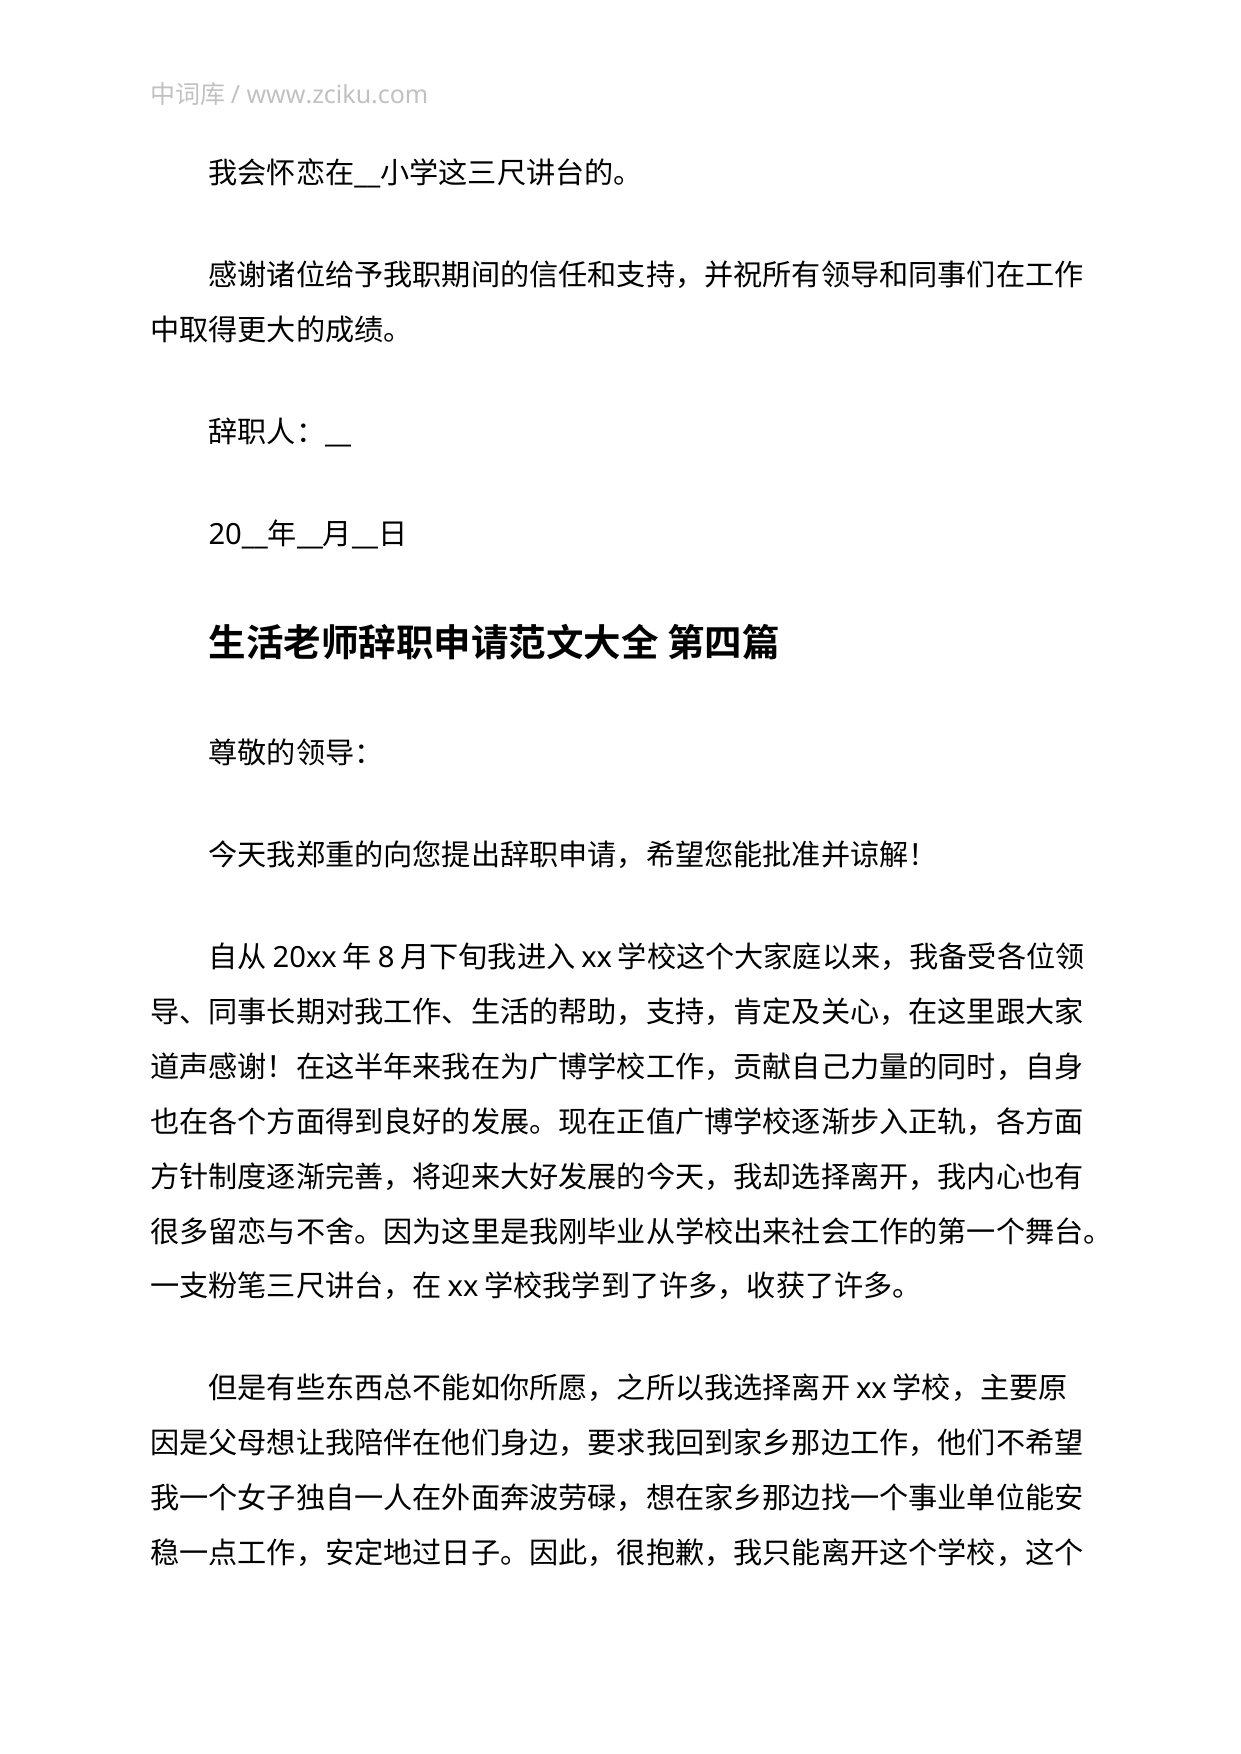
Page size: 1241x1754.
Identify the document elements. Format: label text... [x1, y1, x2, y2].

text 我会怀恋在__小学这三尺讲台的。 [150, 150, 1090, 192]
text 20__年__月__日 [150, 511, 1090, 553]
text 辞职人：__ [150, 409, 1090, 451]
text 感谢诸位给予我职期间的信任和支持，并祝所有领导和同事们在工作中取得更大的成绩。 [150, 252, 1090, 349]
text 自从20xx年8月下旬我进入xx学校这个大家庭以来，我备受各位领导、同事长期对我工作、生活的帮助，支持，肯定及关心，在这里跟大家道声感谢！在这半年来我在为广博学校工作，贡献自己力量的同时，自身也在各个方面得到良好的发展。现在正值广博学校逐渐步入正轨，各方面方针制度逐渐完善，将迎来大好发展的今天，我却选择离开，我内心也有很多留恋与不舍。因为这里是我刚毕业从学校出来社会工作的第一个舞台。一支粉笔三尺讲台，在xx学校我学到了许多，收获了许多。 [150, 933, 1090, 1305]
text 生活老师辞职申请范文大全 第四篇 [150, 613, 1090, 667]
text 今天我郑重的向您提出辞职申请，希望您能批准并谅解！ [150, 832, 1090, 874]
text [150, 1365, 1090, 1572]
text 尊敬的领导： [150, 730, 1090, 772]
